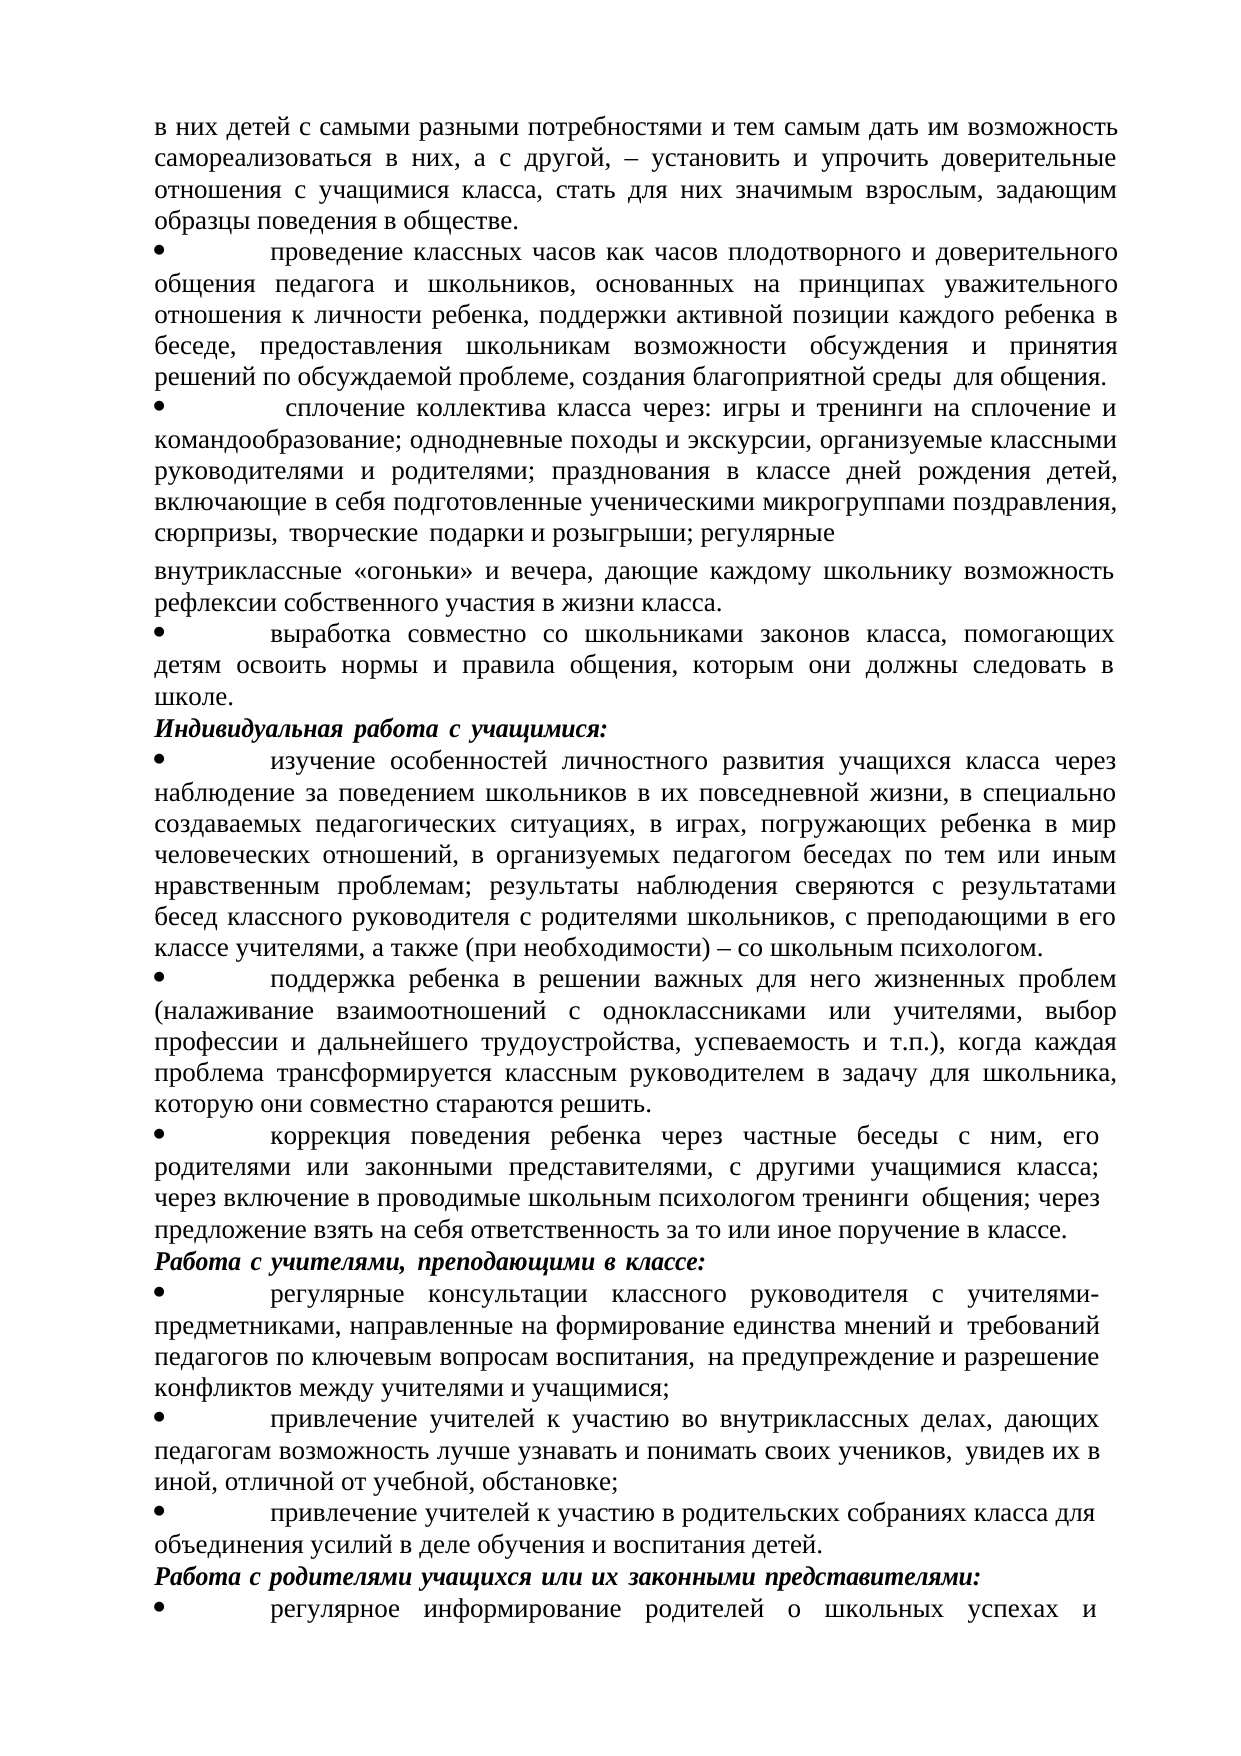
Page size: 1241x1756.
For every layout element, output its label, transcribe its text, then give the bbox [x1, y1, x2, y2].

list регулярные консультации классного руководителя с учителями- предметниками, направленные на формирование единства мнений и требований педагогов по ключевым вопросам воспитания, на предупреждение и разрешение конфликтов между учителями и учащимися; [154, 1277, 1100, 1402]
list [154, 110, 1118, 235]
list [154, 1592, 1098, 1623]
list выработка совместно со школьниками законов класса, помогающих детям освоить нормы и правила общения, которым они должны следовать в школе. [154, 617, 1115, 711]
text Индивидуальная работа с учащимися: [154, 711, 1173, 744]
list сплочение коллектива класса через: игры и тренинги на сплочение и командообразование; однодневные походы и экскурсии, организуемые классными руководителями и родителями; празднования в классе дней рождения детей, включающие в себя подготовленные ученическими микрогруппами поздравления, сюрпризы, творческие подарки и розыгрыши; регулярные [154, 391, 1118, 547]
list привлечение учителей к участию в родительских собраниях класса для объединения усилий в деле обучения и воспитания детей. [154, 1496, 1097, 1559]
list коррекция поведения ребенка через частные беседы с ним, его родителями или законными представителями, с другими учащимися класса; через включение в проводимые школьным психологом тренинги общения; через предложение взять на себя ответственность за то или иное поручение в классе. [154, 1119, 1100, 1244]
list изучение особенностей личностного развития учащихся класса через наблюдение за поведением школьников в их повседневной жизни, в специально создаваемых педагогических ситуациях, в играх, погружающих ребенка в мир человеческих отношений, в организуемых педагогом беседах по тем или иным нравственным проблемам; результаты наблюдения сверяются с результатами бесед классного руководителя с родителями школьников, с преподающими в его классе учителями, а также (при необходимости) – со школьным психологом. [154, 744, 1117, 962]
list проведение классных часов как часов плодотворного и доверительного общения педагога и школьников, основанных на принципах уважительного отношения к личности ребенка, поддержки активной позиции каждого ребенка в беседе, предоставления школьникам возможности обсуждения и принятия решений по обсуждаемой проблеме, создания благоприятной среды для общения. [154, 235, 1119, 391]
text внутриклассные «огоньки» и вечера, дающие каждому школьнику возможность рефлексии собственного участия в жизни класса. [154, 554, 1115, 617]
list поддержка ребенка в решении важных для него жизненных проблем (налаживание взаимоотношений с одноклассниками или учителями, выбор профессии и дальнейшего трудоустройства, успеваемость и т.п.), когда каждая проблема трансформируется классным руководителем в задачу для школьника, которую они совместно стараются решить. [154, 962, 1118, 1119]
text Работа с учителями, преподающими в классе: [154, 1244, 1173, 1277]
text Работа с родителями учащихся или их законными представителями: [154, 1559, 1173, 1592]
list привлечение учителей к участию во внутриклассных делах, дающих педагогам возможность лучше узнавать и понимать своих учеников, увидев их в иной, отличной от учебной, обстановке; [154, 1402, 1100, 1496]
